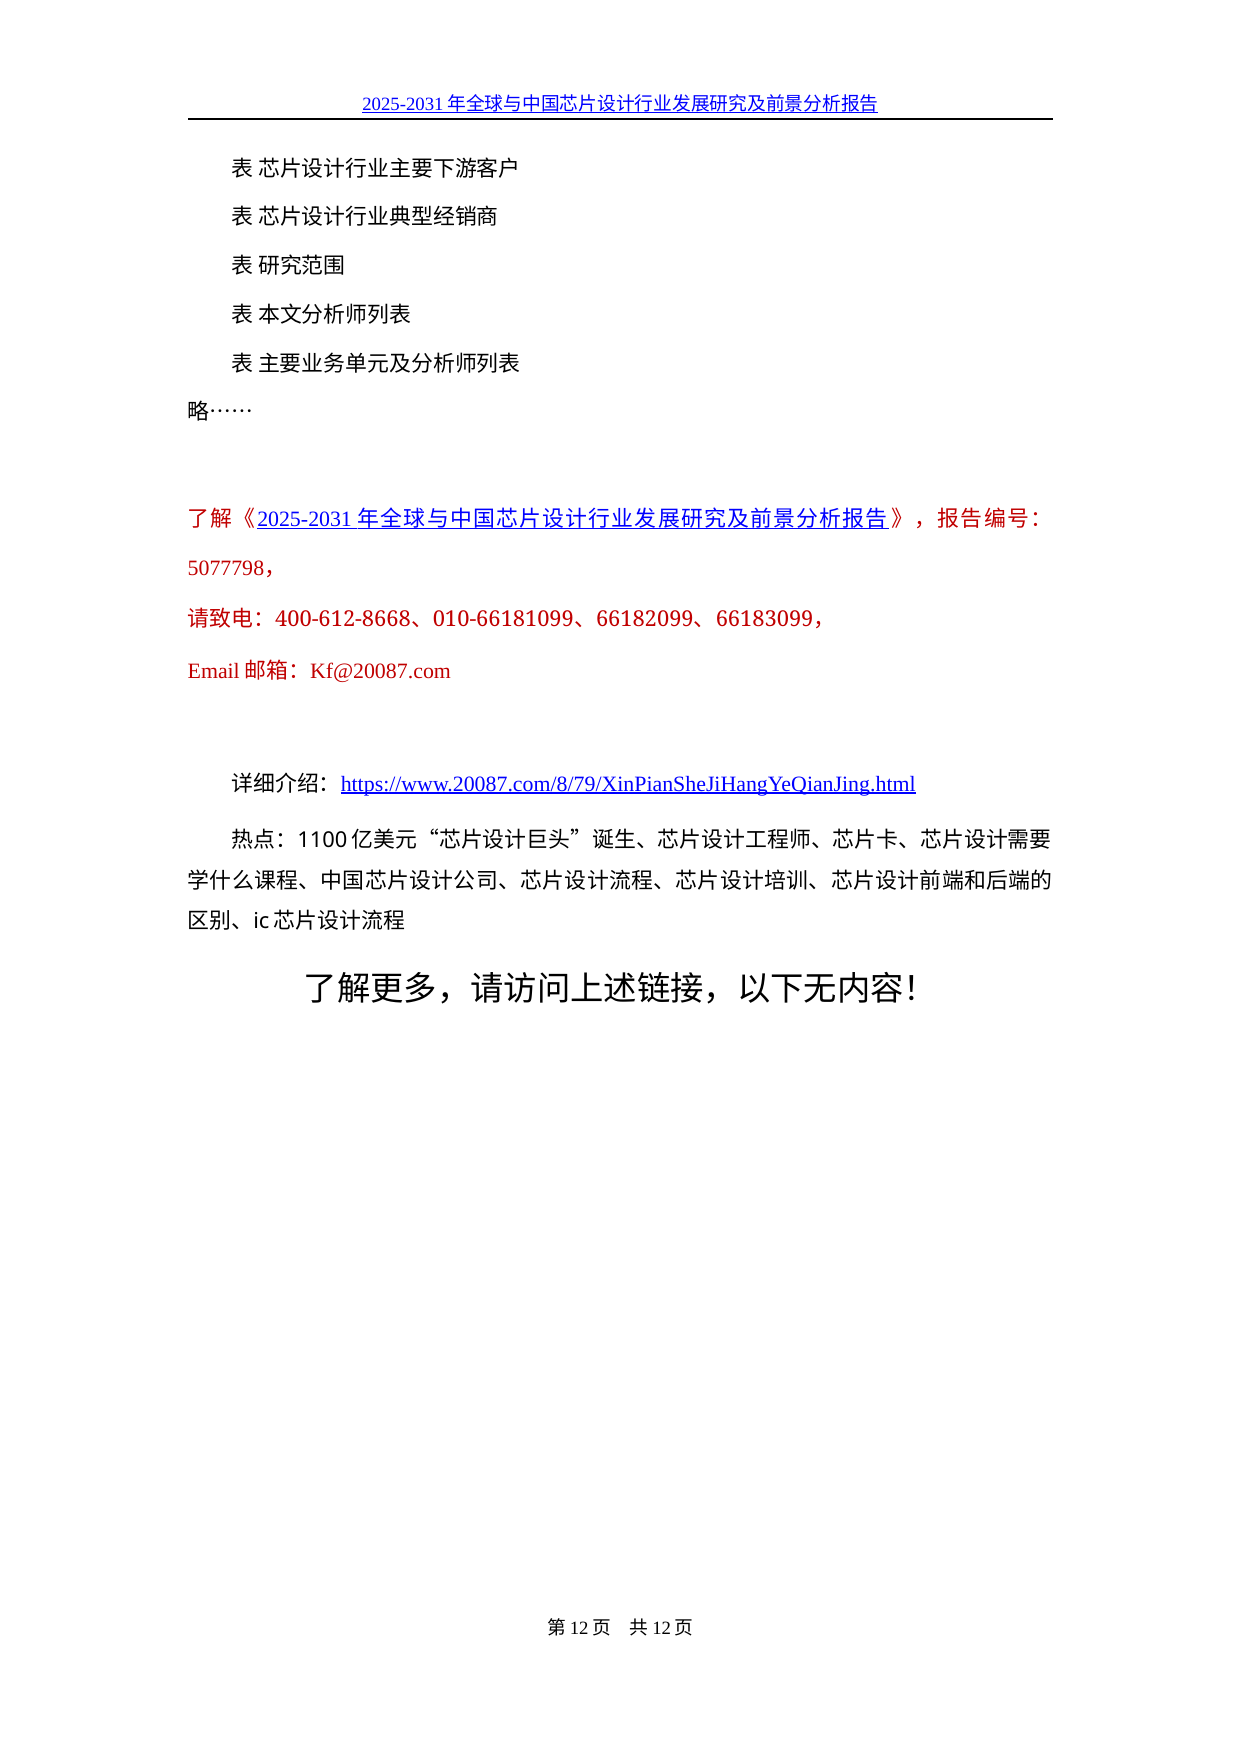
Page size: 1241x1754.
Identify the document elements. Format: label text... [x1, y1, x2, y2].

text Email邮箱：Kf@20087.com [187, 652, 1053, 685]
text 详细介绍：https://www.20087.com/8/79/XinPianSheJiHangYeQianJing.html [187, 765, 1053, 798]
text 请致电：400-612-8668、010-66181099、66182099、66183099， [187, 601, 1053, 633]
title 了解更多，请访问上述链接，以下无内容！ [187, 953, 1053, 1018]
text 了解《2025-2031年全球与中国芯片设计行业发展研究及前景分析报告》，报告编号：5077798， [187, 500, 1053, 582]
text 热点：1100亿美元“芯片设计巨头”诞生、芯片设计工程师、芯片卡、芯片设计需要学什么课程、中国芯片设计公司、芯片设计流程、芯片设计培训、芯片设计前端和后端的区别、ic芯片设计流程 [187, 822, 1053, 936]
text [187, 150, 1053, 426]
